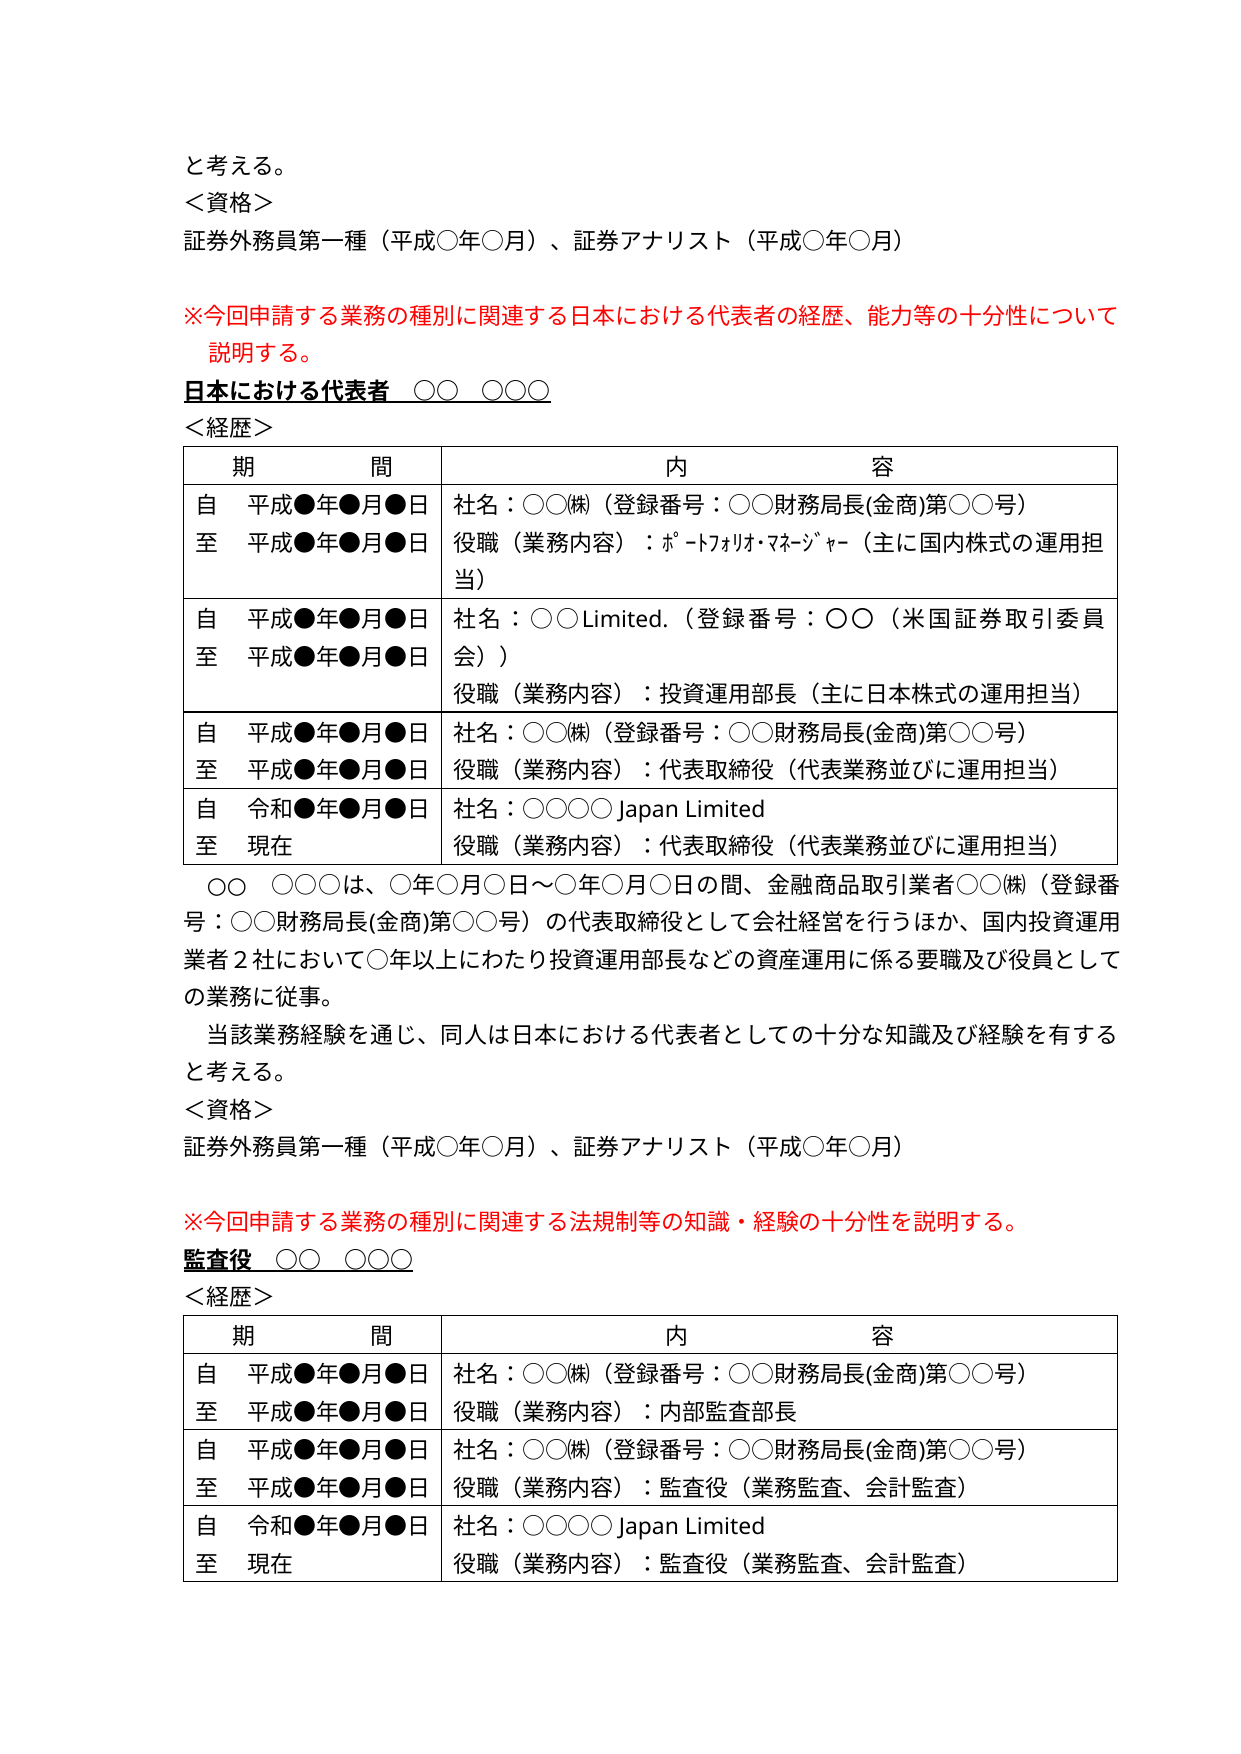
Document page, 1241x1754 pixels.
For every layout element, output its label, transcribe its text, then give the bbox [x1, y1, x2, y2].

text ＜経歴＞ [184, 408, 1122, 446]
table_cell 自 至 [184, 485, 236, 598]
table_cell 社名：○○㈱（登録番号：○○財務局長(金商)第○○号） 役職（業務内容）：代表取締役（代表業務並びに運用担当） [442, 713, 1117, 787]
table_cell 社名：○○○○ Japan Limited 役職（業務内容）：監査役（業務監査、会計監査） [442, 1506, 1117, 1581]
table_cell 社名：○○Limited.（登録番号：〇〇（米国証券取引委員会）） 役職（業務内容）：投資運用部長（主に日本株式の運用担当） [442, 599, 1117, 711]
text 当該業務経験を通じ、同人は日本における代表者としての十分な知識及び経験を有すると考える。 [184, 1014, 1122, 1089]
table_cell 平成●年●月●日 平成●年●月●日 [236, 713, 441, 787]
table_cell 平成●年●月●日 平成●年●月●日 [236, 1430, 441, 1505]
text ＜経歴＞ [184, 1277, 1122, 1314]
text ※今回申請する業務の種別に関連する法規制等の知識・経験の十分性を説明する。 [184, 1202, 1122, 1239]
table_cell 自至 [184, 713, 236, 787]
table_header 期 間 [184, 1316, 441, 1353]
text ○○ ○○○は、○年○月○日～○年○月○日の間、金融商品取引業者○○㈱（登録番号：○○財務局長(金商)第○○号）の代表取締役として会社経営を行うほか、国内投資運用業者２社において○年以上にわたり投資運用部長などの資産運用に係る要職及び役員としての業務に従事。 [184, 864, 1122, 1014]
text 証券外務員第一種（平成○年○月）、証券アナリスト（平成○年○月） [184, 221, 1122, 258]
table_cell 自 至 [184, 1430, 236, 1505]
table_header 期 間 [184, 447, 441, 484]
text 証券外務員第一種（平成○年○月）、証券アナリスト（平成○年○月） [184, 1127, 1122, 1164]
table_cell 社名：○○㈱（登録番号：○○財務局長(金商)第○○号） 役職（業務内容）：監査役（業務監査、会計監査） [442, 1430, 1117, 1505]
table_cell 自 至 [184, 789, 236, 863]
table_cell 社名：○○○○ Japan Limited 役職（業務内容）：代表取締役（代表業務並びに運用担当） [442, 789, 1117, 863]
table_cell 平成●年●月●日 平成●年●月●日 [236, 1354, 441, 1429]
table_cell 自 至 [184, 599, 236, 711]
table_cell 社名：○○㈱（登録番号：○○財務局長(金商)第○○号） 役職（業務内容）：内部監査部長 [442, 1354, 1117, 1429]
table_header 内 容 [442, 447, 1117, 484]
table_header 内 容 [442, 1316, 1117, 1353]
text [184, 146, 1122, 183]
table_cell 社名：○○㈱（登録番号：○○財務局長(金商)第○○号） 役職（業務内容）：ﾎﾟｰﾄﾌｫﾘｵ･ﾏﾈｰｼﾞｬｰ（主に国内株式の運用担当） [442, 485, 1117, 598]
table_cell 平成●年●月●日 平成●年●月●日 [236, 599, 441, 711]
text 監査役 ○○ ○○○ [184, 1239, 1122, 1277]
table_cell 自 至 [184, 1506, 236, 1581]
table_cell 自 至 [184, 1354, 236, 1429]
table_cell 令和●年●月●日 現在 [236, 1506, 441, 1581]
text 日本における代表者 ○○ ○○○ [184, 371, 1122, 408]
text ※今回申請する業務の種別に関連する日本における代表者の経歴、能力等の十分性について説明する。 [184, 296, 1122, 371]
text ＜資格＞ [184, 1089, 1122, 1127]
table_cell 平成●年●月●日 平成●年●月●日 [236, 485, 441, 598]
table_cell 令和●年●月●日 現在 [236, 789, 441, 863]
text ＜資格＞ [184, 183, 1122, 221]
